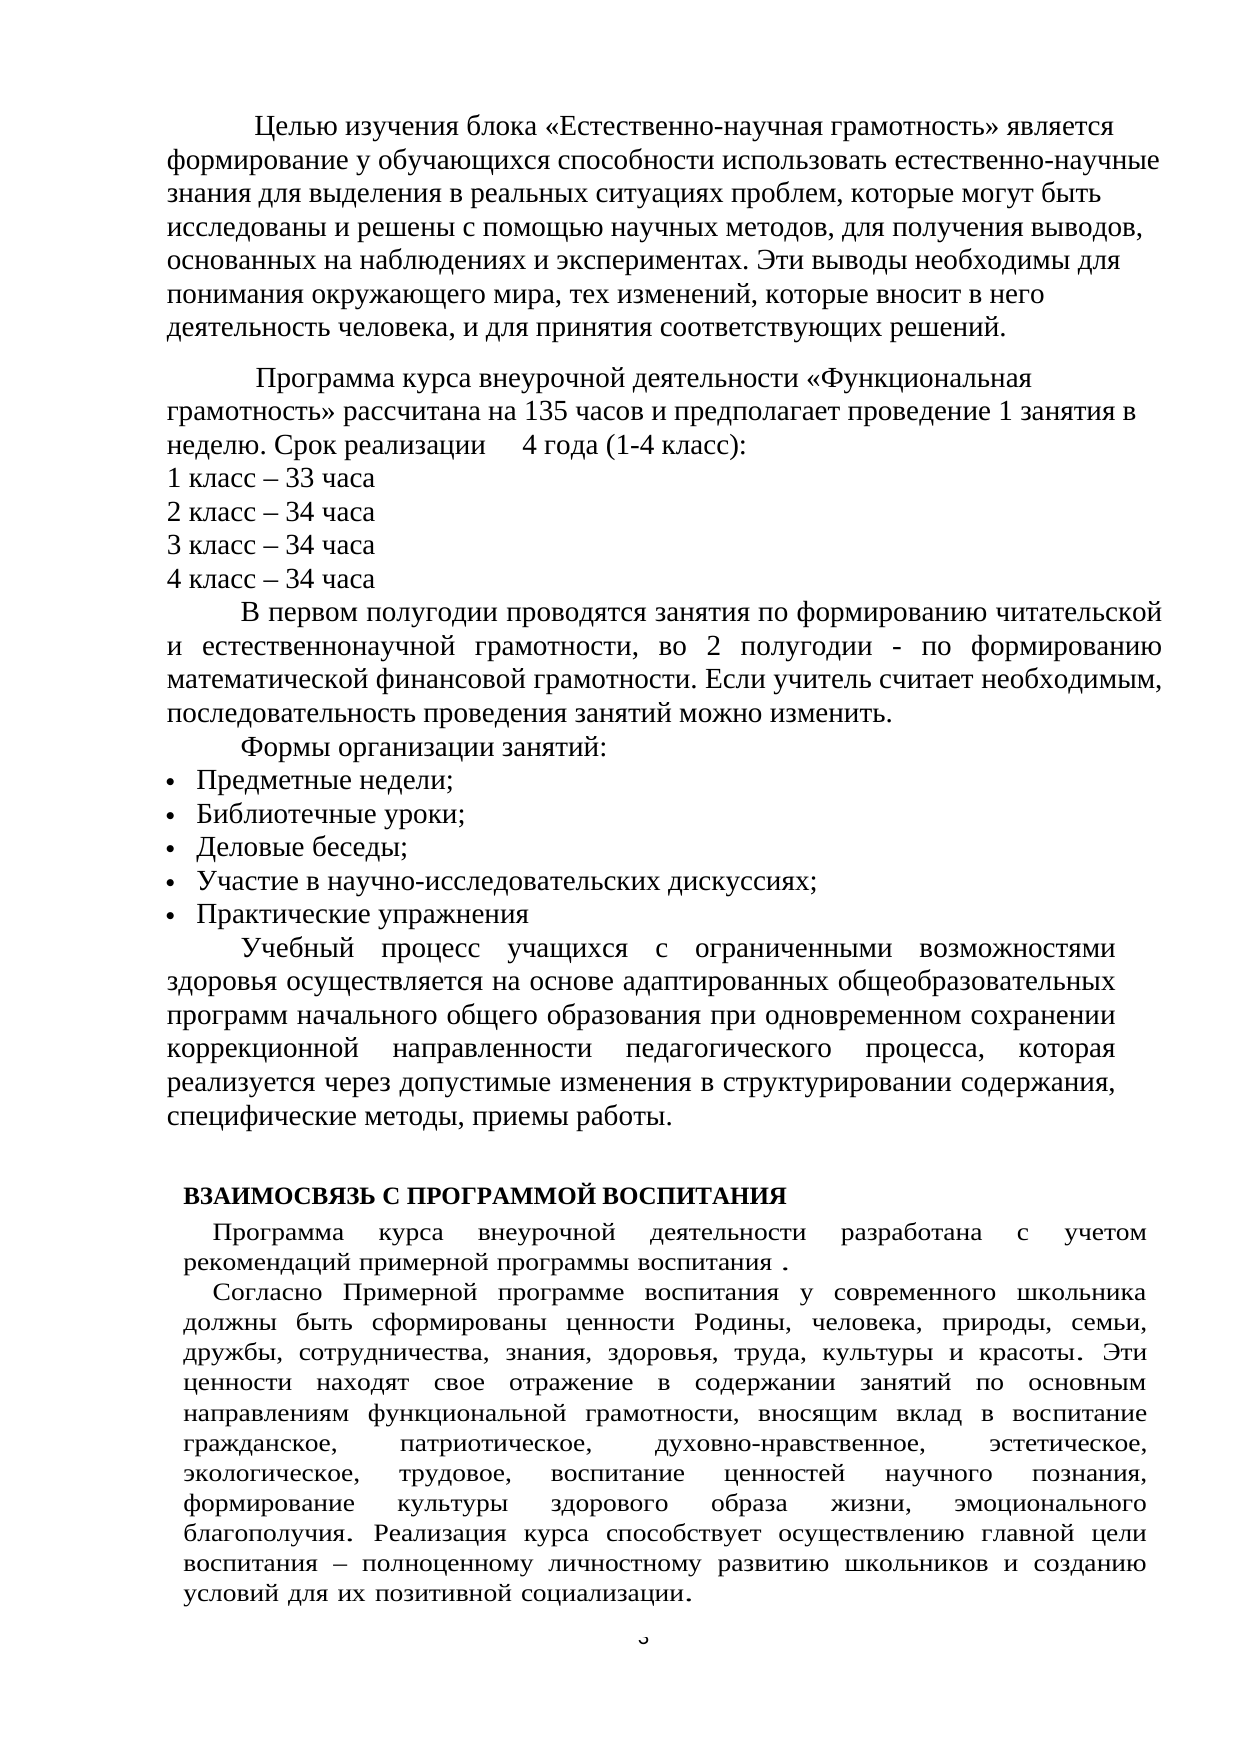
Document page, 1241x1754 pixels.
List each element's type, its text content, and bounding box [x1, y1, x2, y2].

text Целью изучения блока «Естественно-научная грамотность» является формирование у обучающихся способности использовать естественно-научные знания для выделения в реальных ситуациях проблем, которые могут быть исследованы и решены с помощью научных методов, для получения выводов, основанных на наблюдениях и экспериментах. Эти выводы необходимы для понимания окружающего мира, тех изменений, которые вносит в него деятельность человека, и для принятия соответствующих решений. [167, 108, 1163, 343]
list Практические упражнения [167, 896, 1116, 930]
list Деловые беседы; [167, 829, 1116, 863]
text 1 класс – 33 часа [167, 460, 1163, 494]
text 2 класс – 34 часа [167, 494, 1163, 527]
text Учебный процесс учащихся с ограниченными возможностями здоровья осуществляется на основе адаптированных общеобразовательных программ начального общего образования при одновременном сохранении коррекционной направленности педагогического процесса, которая реализуется через допустимые изменения в структурировании содержания, специфические методы, приемы работы. [167, 930, 1116, 1131]
list Участие в научно-исследовательских дискуссиях; [167, 863, 1116, 896]
text Программа курса внеурочной деятельности «Функциональная грамотность» рассчитана на 135 часов и предполагает проведение 1 занятия в неделю. Срок реализации 4 года (1-4 класс): [167, 360, 1163, 460]
text В первом полугодии проводятся занятия по формированию читательской и естественнонаучной грамотности, во 2 полугодии - по формированию математической финансовой грамотности. Если учитель считает необходимым, последовательность проведения занятий можно изменить. [167, 594, 1163, 729]
text 3 класс – 34 часа [167, 527, 1163, 561]
text Программа курса внеурочной деятельности разработана с учетом рекомендаций примерной программы воспитания . [183, 1217, 1147, 1276]
list Библиотечные уроки; [167, 796, 1116, 829]
text ВЗАИМОСВЯЗЬ С ПРОГРАММОЙ ВОСПИТАНИЯ [183, 1181, 1163, 1209]
list Предметные недели; [167, 762, 1116, 796]
text Формы организации занятий: [167, 729, 1163, 762]
text 4 класс – 34 часа [167, 561, 1163, 594]
text Согласно Примерной программе воспитания у современного школьника должны быть сформированы ценности Родины, человека, природы, семьи, дружбы, сотрудничества, знания, здоровья, труда, культуры и красоты. Эти ценности находят свое отражение в содержании занятий по основным направлениям функциональной грамотности, вносящим вклад в воспитание гражданское, патриотическое, духовно-нравственное, эстетическое, экологическое, трудовое, воспитание ценностей научного познания, формирование культуры здорового образа жизни, эмоционального благополучия. Реализация курса способствует осуществлению главной цели воспитания – полноценному личностному развитию школьников и созданию условий для их позитивной социализации. [183, 1277, 1147, 1607]
